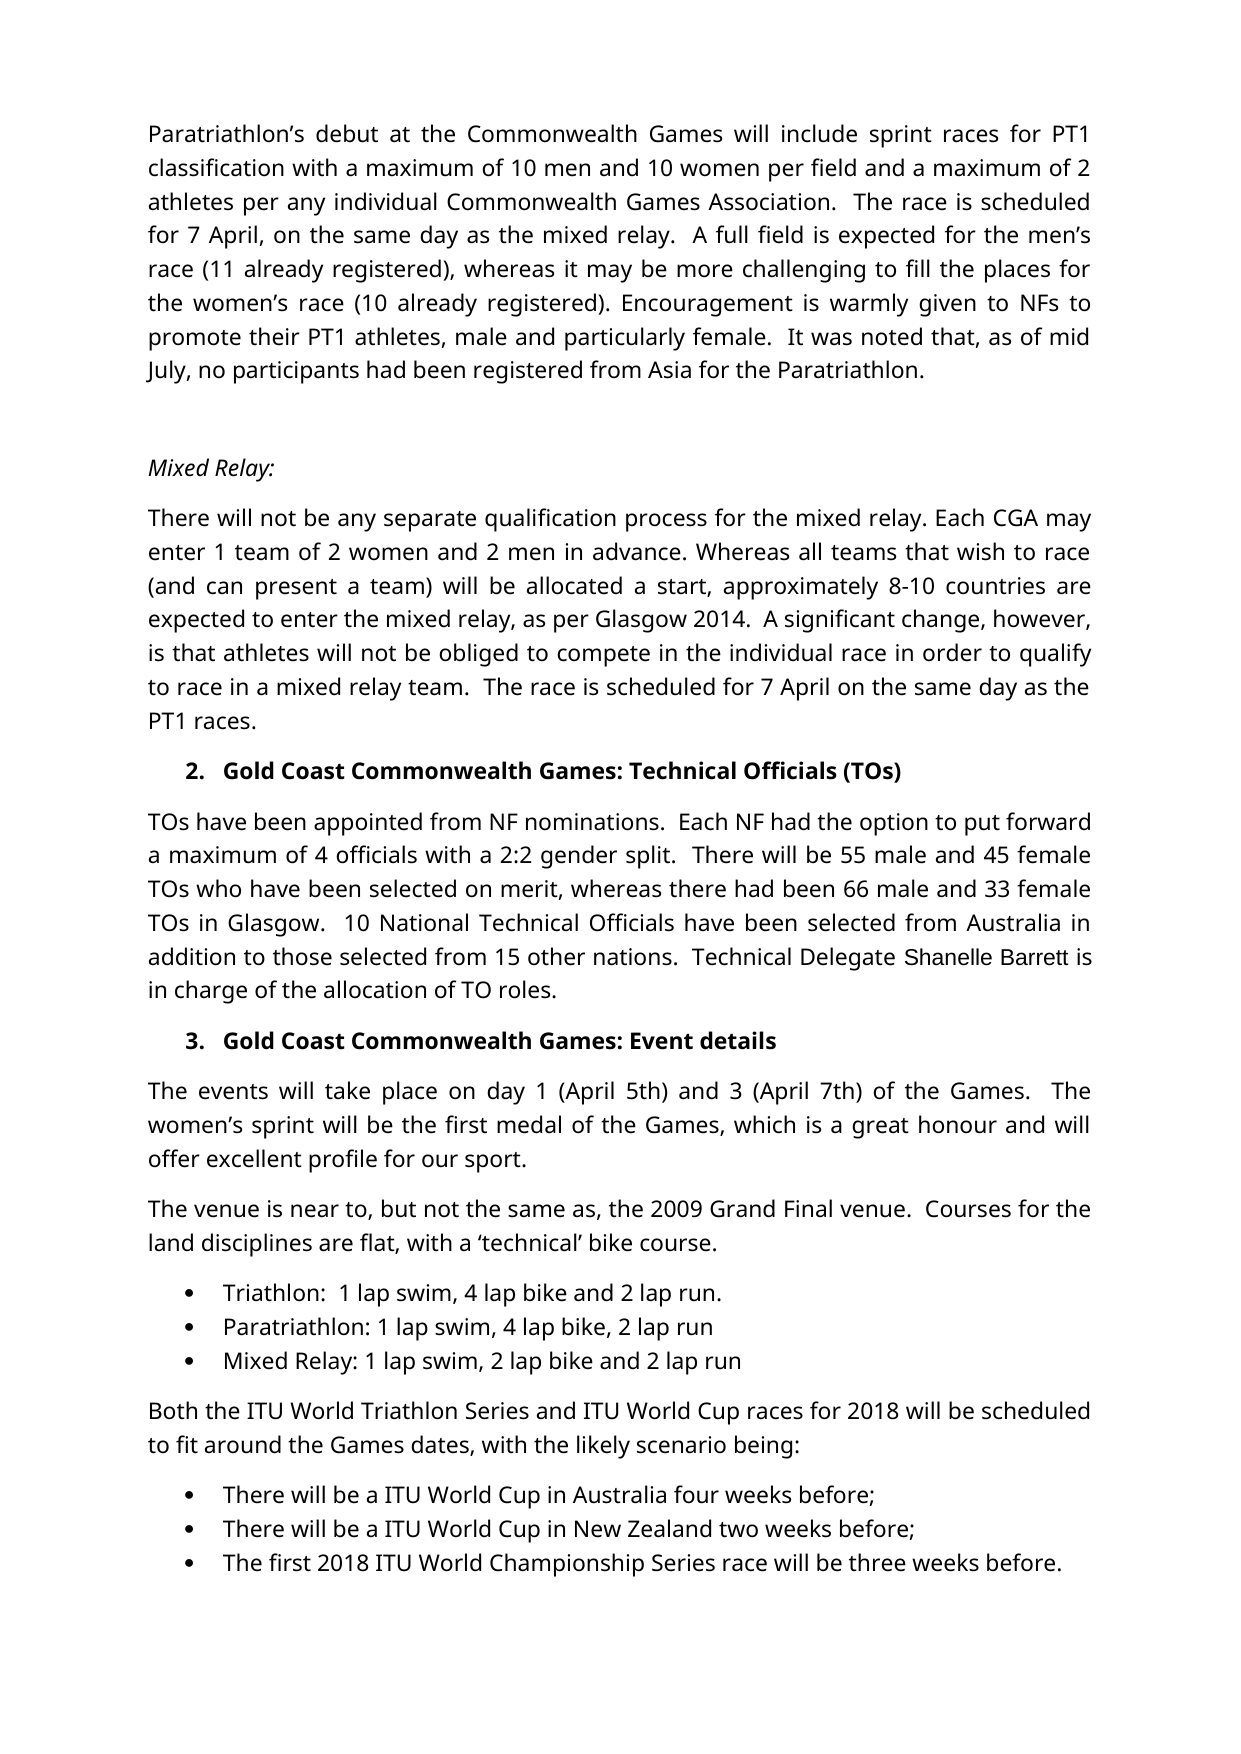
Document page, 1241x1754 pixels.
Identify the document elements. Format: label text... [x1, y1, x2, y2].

list Paratriathlon: 1 lap swim, 4 lap bike, 2 lap run [185, 1311, 1092, 1342]
list Gold Coast Commonwealth Games: Technical Officials (TOs) [185, 755, 1092, 786]
list Mixed Relay: 1 lap swim, 2 lap bike and 2 lap run [185, 1344, 1092, 1376]
text Paratriathlon’s debut at the Commonwealth Games will include sprint races for PT1 classification with a maximum of 10 men and 10 women per field and a maximum of 2 athletes per any individual Commonwealth Games Association. The race is scheduled for 7 April, on the same day as the mixed relay. A full field is expected for the men’s race (11 already registered), whereas it may be more challenging to fill the places for the women’s race (10 already registered). Encouragement is warmly given to NFs to promote their PT1 athletes, male and particularly female. It was noted that, as of mid July, no participants had been registered from Asia for the Paratriathlon. [148, 118, 1092, 386]
list Triathlon: 1 lap swim, 4 lap bike and 2 lap run. [185, 1277, 1092, 1308]
list There will be a ITU World Cup in Australia four weeks before; [185, 1479, 1092, 1510]
list The first 2018 ITU World Championship Series race will be three weeks before. [185, 1547, 1092, 1578]
text There will not be any separate qualification process for the mixed relay. Each CGA may enter 1 team of 2 women and 2 men in advance. Whereas all teams that wish to race (and can present a team) will be allocated a start, approximately 8-10 countries are expected to enter the mixed relay, as per Glasgow 2014. A significant change, however, is that athletes will not be obliged to compete in the individual race in order to qualify to race in a mixed relay team. The race is scheduled for 7 April on the same day as the PT1 races. [148, 502, 1092, 736]
list There will be a ITU World Cup in New Zealand two weeks before; [185, 1513, 1092, 1544]
text Mixed Relay: [148, 452, 1092, 483]
text The events will take place on day 1 (April 5th) and 3 (April 7th) of the Games. The women’s sprint will be the first medal of the Games, which is a great honour and will offer excellent profile for our sport. [148, 1075, 1092, 1174]
text TOs have been appointed from NF nominations. Each NF had the option to put forward a maximum of 4 officials with a 2:2 gender split. There will be 55 male and 45 female TOs who have been selected on merit, whereas there had been 66 male and 33 female TOs in Glasgow. 10 National Technical Officials have been selected from Australia in addition to those selected from 15 other nations. Technical Delegate Shanelle Barrett is in charge of the allocation of TO roles. [148, 805, 1092, 1005]
list Gold Coast Commonwealth Games: Event details [185, 1024, 1092, 1056]
text The venue is near to, but not the same as, the 2009 Grand Final venue. Courses for the land disciplines are flat, with a ‘technical’ bike course. [148, 1193, 1092, 1258]
text Both the ITU World Triathlon Series and ITU World Cup races for 2018 will be scheduled to fit around the Games dates, with the likely scenario being: [148, 1395, 1092, 1460]
